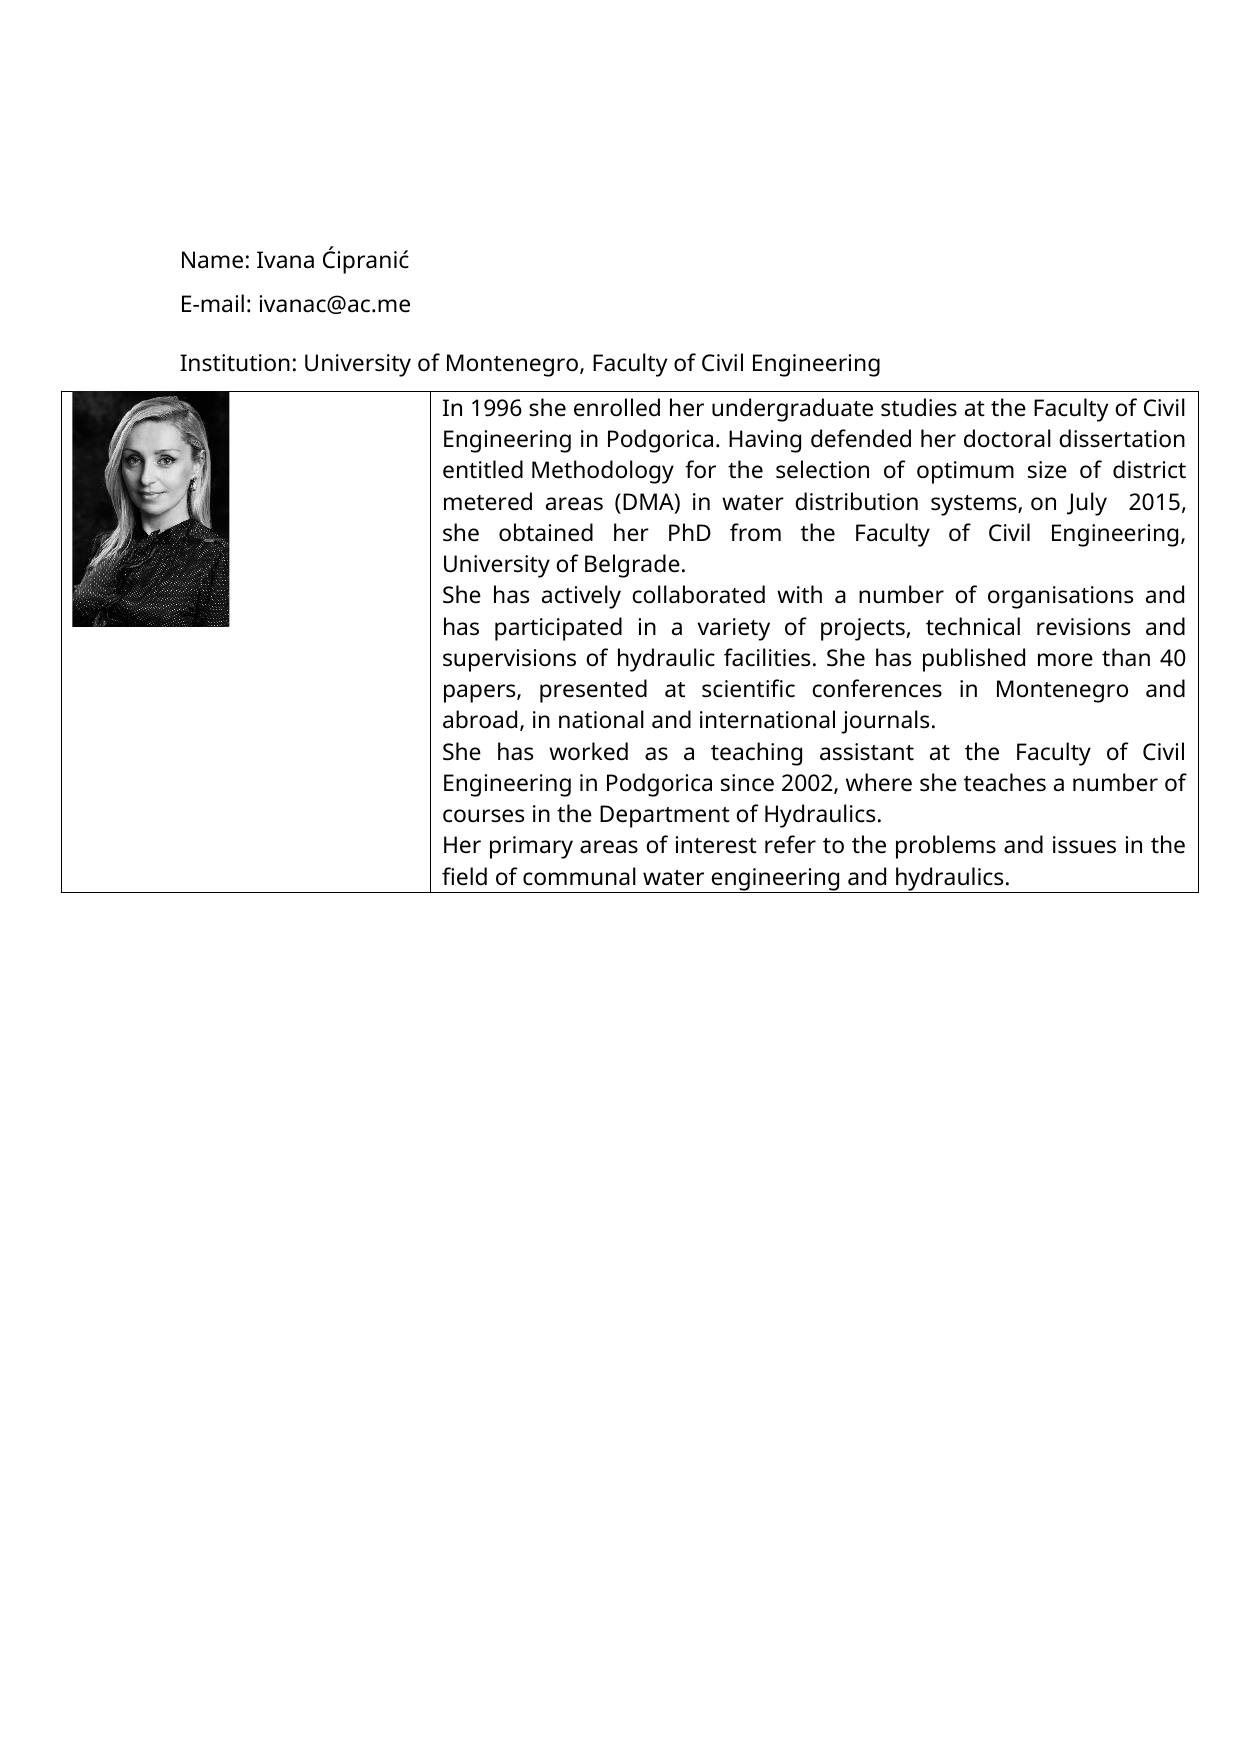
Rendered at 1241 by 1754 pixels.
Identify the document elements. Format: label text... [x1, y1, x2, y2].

table_header [62, 392, 430, 892]
text Institution: University of Montenegro, Faculty of Civil Engineering [179, 347, 996, 378]
table_header In 1996 she enrolled her undergraduate studies at the Faculty of Civil Engineering in Podgorica. Having defended her doctoral dissertation entitled Methodology for the selection of optimum size of district metered areas (DMA) in water distribution systems, on July 2015, she obtained her PhD from the Faculty of Civil Engineering, University of Belgrade. She has actively collaborated with a number of organisations and has participated in a variety of projects, technical revisions and supervisions of hydraulic facilities. She has published more than 40 papers, presented at scientific conferences in Montenegro and abroad, in national and international journals. She has worked as a teaching assistant at the Faculty of Civil Engineering in Podgorica since 2002, where she teaches a number of courses in the Department of Hydraulics. Her primary areas of interest refer to the problems and issues in the field of communal water engineering and hydraulics. [431, 392, 1198, 892]
text Name: Ivana Ćipranić [179, 244, 996, 275]
picture [72, 391, 230, 627]
text E-mail: ivanac@ac.me [179, 287, 996, 319]
